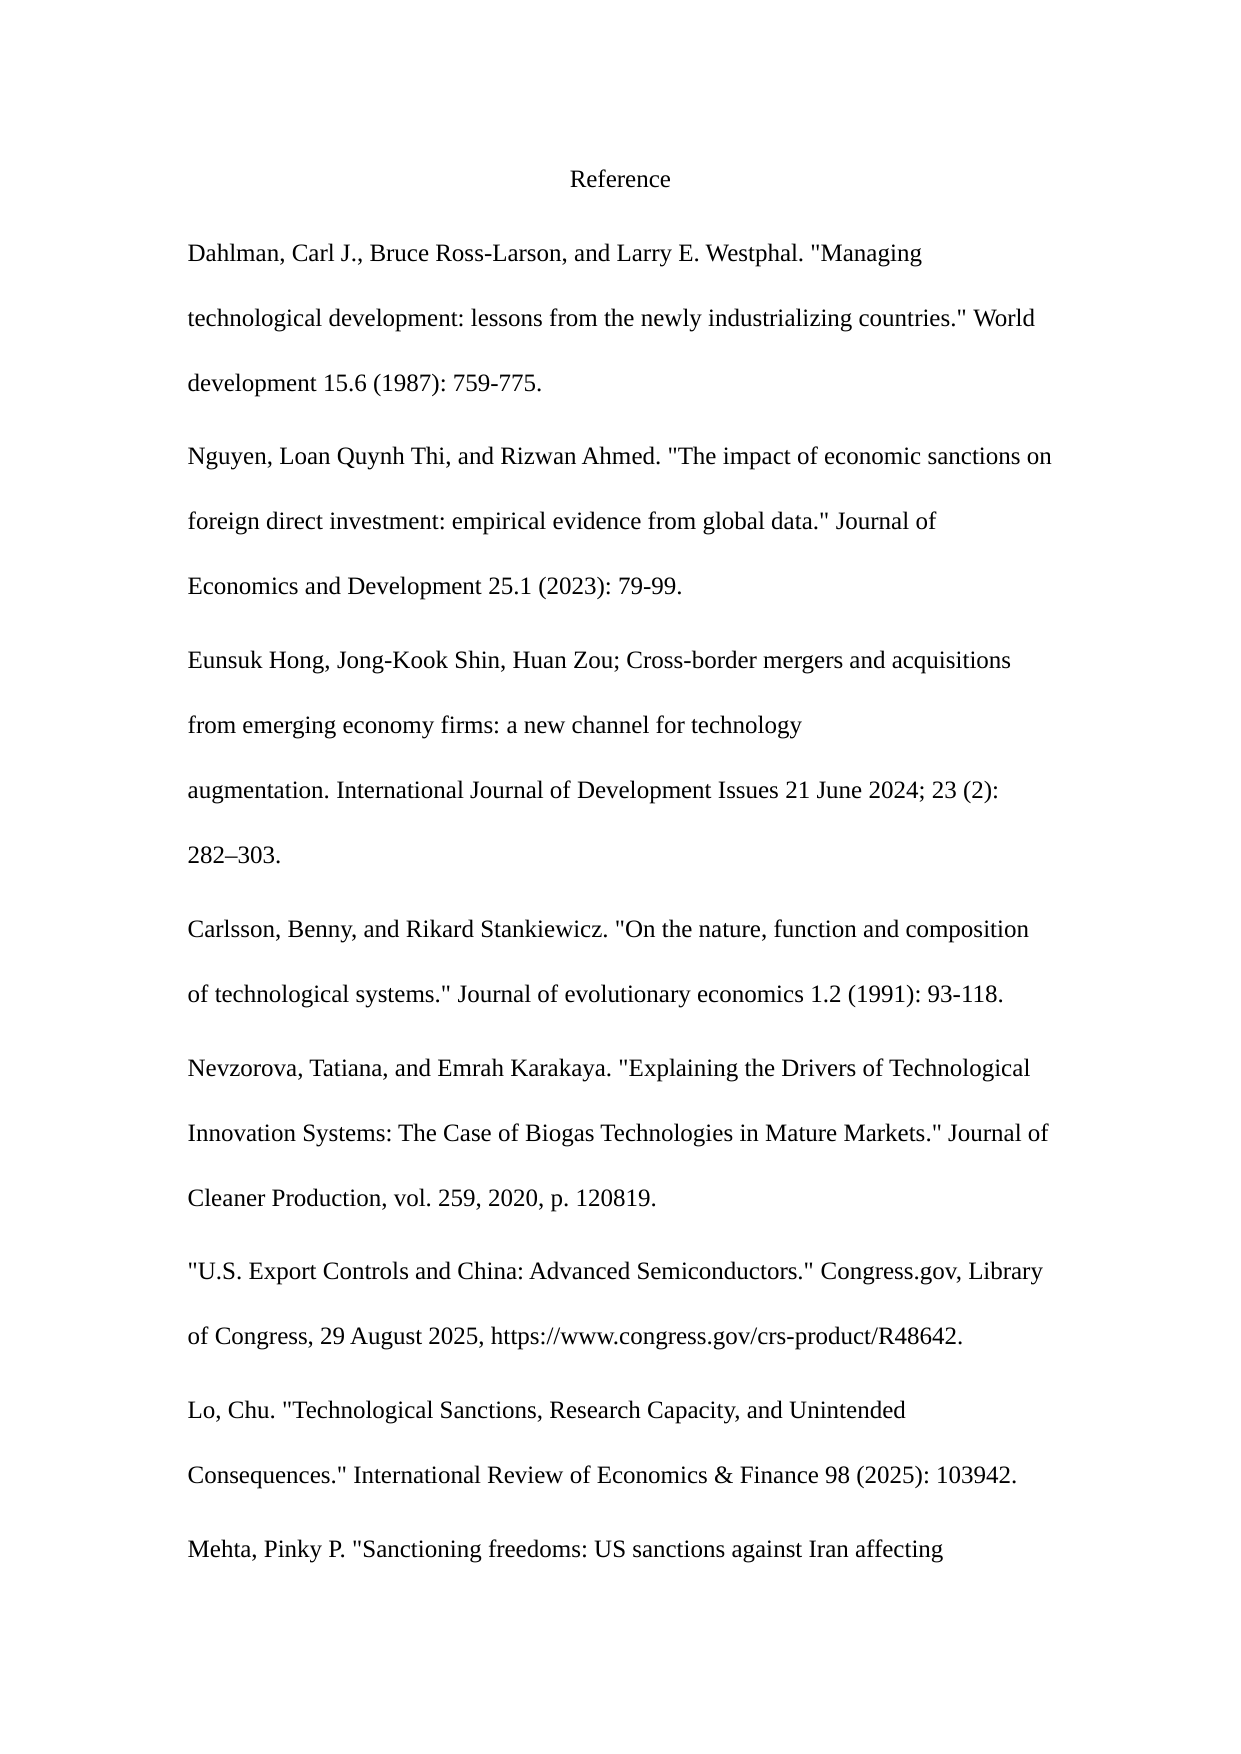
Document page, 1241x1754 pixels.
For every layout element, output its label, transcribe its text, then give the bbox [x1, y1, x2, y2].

text Lo, Chu. "Technological Sanctions, Research Capacity, and Unintended Consequences." International Review of Economics & Finance 98 (2025): 103942. [187, 1393, 1053, 1491]
text Eunsuk Hong, Jong-Kook Shin, Huan Zou; Cross-border mergers and acquisitions from emerging economy firms: a new channel for technology augmentation. International Journal of Development Issues 21 June 2024; 23 (2): 282–303. [187, 643, 1053, 871]
text Nevzorova, Tatiana, and Emrah Karakaya. "Explaining the Drivers of Technological Innovation Systems: The Case of Biogas Technologies in Mature Markets." Journal of Cleaner Production, vol. 259, 2020, p. 120819. [187, 1051, 1053, 1213]
text Reference [187, 162, 1053, 194]
text "U.S. Export Controls and China: Advanced Semiconductors." Congress.gov, Library of Congress, 29 August 2025, https://www.congress.gov/crs-product/R48642. [187, 1254, 1053, 1352]
text Carlsson, Benny, and Rikard Stankiewicz. "On the nature, function and composition of technological systems." Journal of evolutionary economics 1.2 (1991): 93-118. [187, 912, 1053, 1009]
text Nguyen, Loan Quynh Thi, and Rizwan Ahmed. "The impact of economic sanctions on foreign direct investment: empirical evidence from global data." Journal of Economics and Development 25.1 (2023): 79-99. [187, 439, 1053, 602]
text Dahlman, Carl J., Bruce Ross-Larson, and Larry E. Westphal. "Managing technological development: lessons from the newly industrializing countries." World development 15.6 (1987): 759-775. [187, 236, 1053, 398]
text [187, 1532, 1053, 1564]
